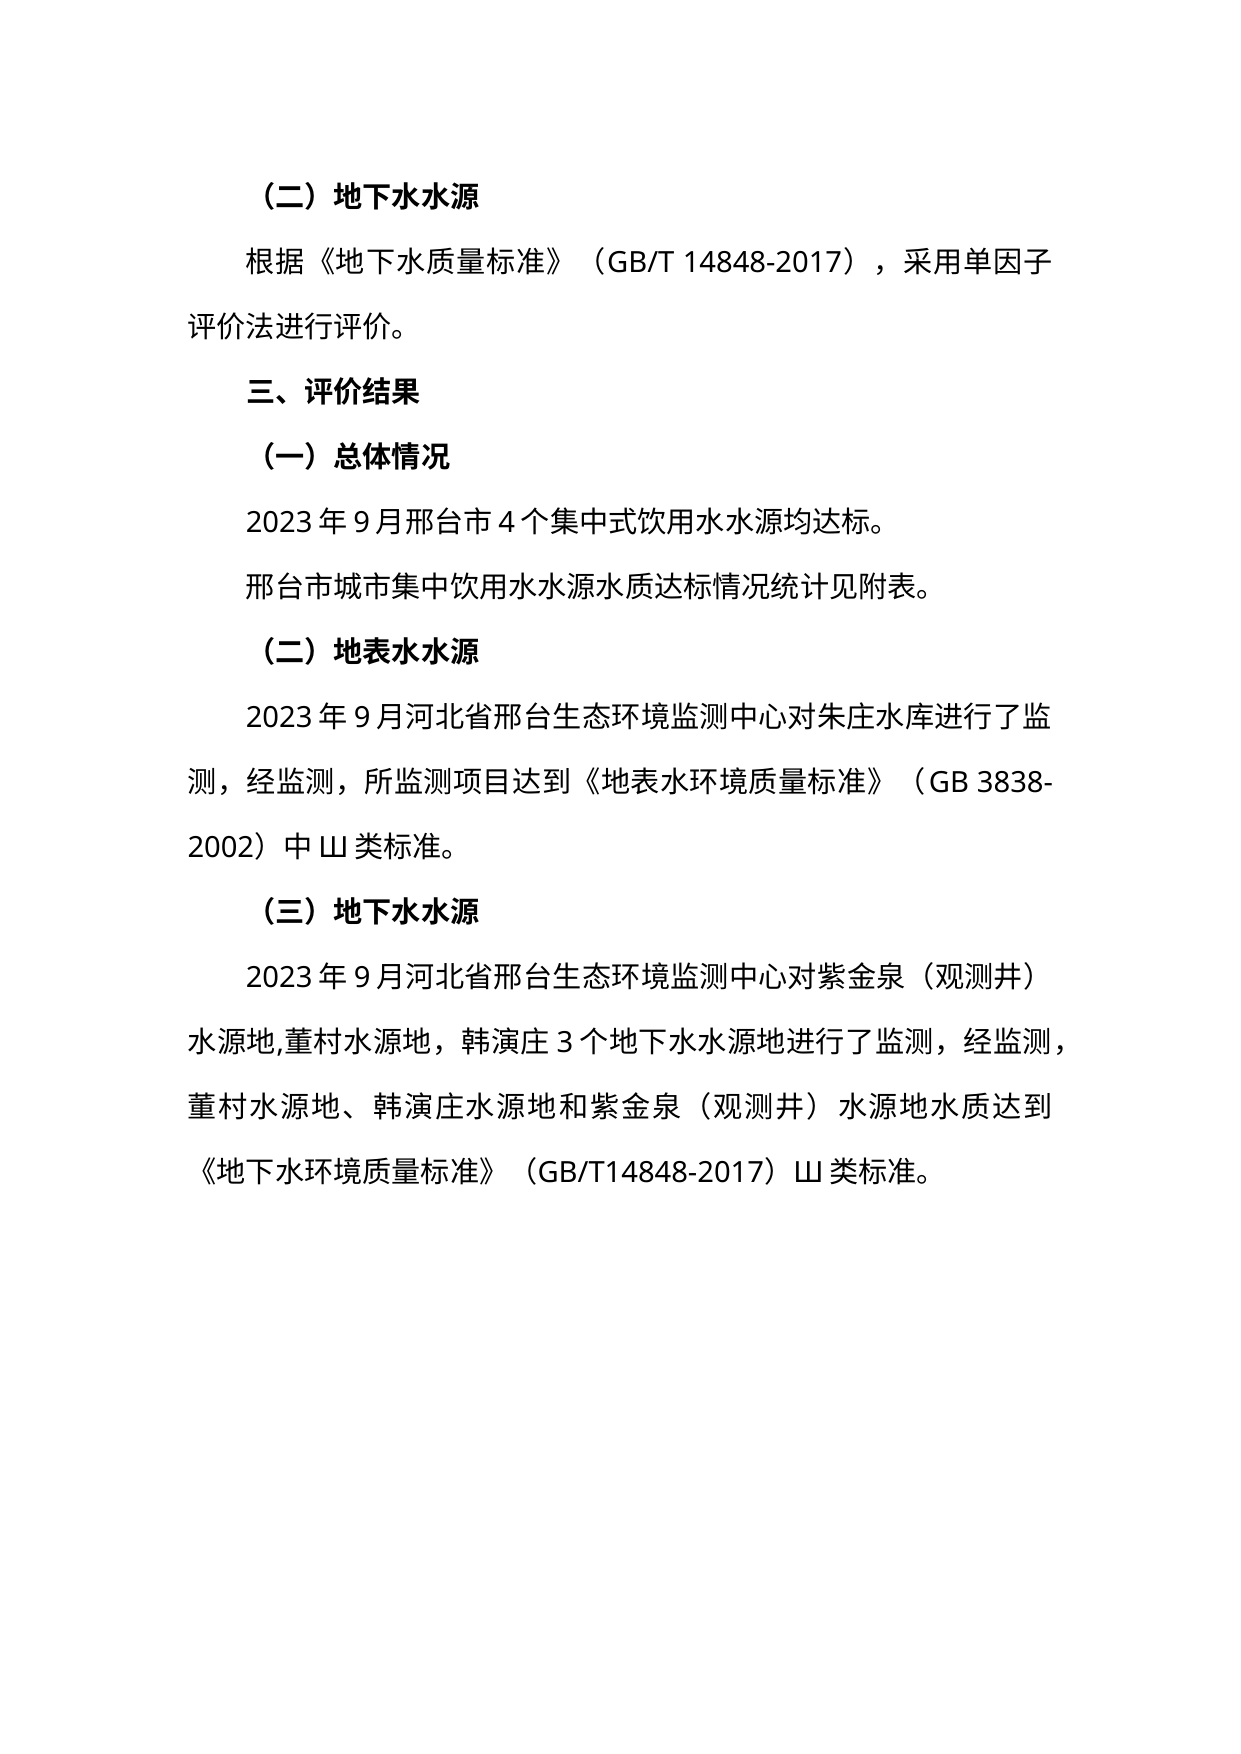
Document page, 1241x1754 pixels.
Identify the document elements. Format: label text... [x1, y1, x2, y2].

text （三）地下水水源 [187, 877, 1053, 942]
text 三、评价结果 [187, 357, 1053, 422]
text 2023年9月河北省邢台生态环境监测中心对朱庄水库进行了监测，经监测，所监测项目达到《地表水环境质量标准》（GB 3838-2002）中Ш类标准。 [187, 682, 1053, 877]
text 根据《地下水质量标准》（GB/T 14848-2017），采用单因子评价法进行评价。 [187, 227, 1053, 357]
text （二）地表水水源 [187, 617, 1053, 682]
text 2023年9月邢台市4个集中式饮用水水源均达标。 [187, 487, 1053, 552]
text （一）总体情况 [187, 422, 1053, 487]
text （二）地下水水源 [187, 162, 1053, 227]
text 邢台市城市集中饮用水水源水质达标情况统计见附表。 [187, 552, 1053, 617]
text 2023年9月河北省邢台生态环境监测中心对紫金泉（观测井）水源地,董村水源地，韩演庄3个地下水水源地进行了监测，经监测，董村水源地、韩演庄水源地和紫金泉（观测井）水源地水质达到《地下水环境质量标准》（GB/T14848-2017）Ш类标准。 [187, 942, 1053, 1202]
